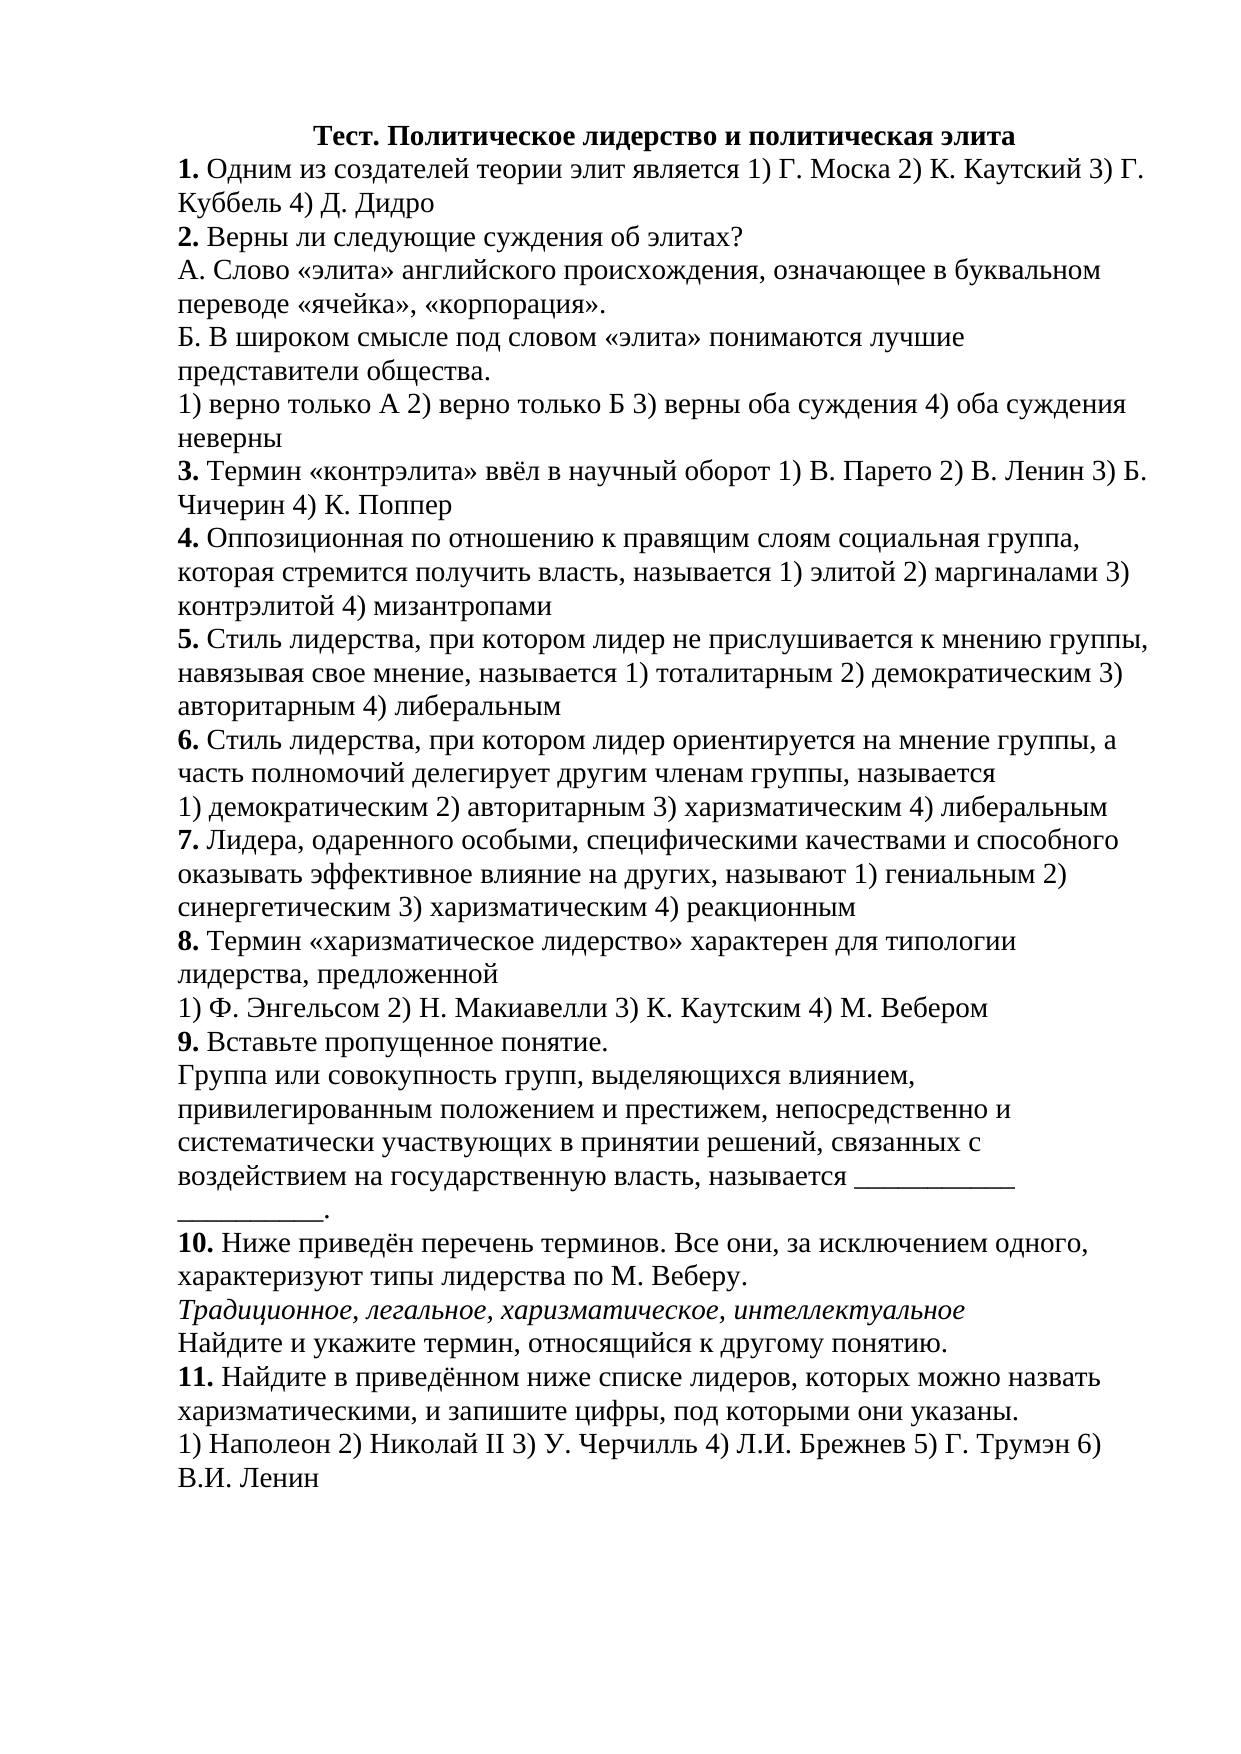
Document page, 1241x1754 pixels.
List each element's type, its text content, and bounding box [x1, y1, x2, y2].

text 1) Наполеон 2) Николай II 3) У. Черчилль 4) Л.И. Брежнев 5) Г. Трумэн 6) В.И. Ленин [177, 1426, 1152, 1493]
text 8. Термин «харизматическое лидерство» характерен для типологии лидерства, предложенной [177, 923, 1152, 990]
text 2. Верны ли следующие суждения об элитах? [177, 219, 1152, 252]
text 1. Одним из создателей теории элит является 1) Г. Моска 2) К. Каутский 3) Г. Куббель 4) Д. Дидро [177, 152, 1152, 219]
text 6. Стиль лидерства, при котором лидер ориентируется на мнение группы, а часть полномочий делегирует другим членам группы, называется [177, 722, 1152, 789]
text 5. Стиль лидерства, при котором лидер не прислушивается к мнению группы, навязывая свое мнение, называется 1) тоталитарным 2) демократическим 3) авторитарным 4) либеральным [177, 621, 1152, 722]
text 4. Оппозиционная по отношению к правящим слоям социальная группа, которая стремится получить власть, называется 1) элитой 2) маргиналами 3) контрэлитой 4) мизантропами [177, 521, 1152, 621]
text 9. Вставьте пропущенное понятие. [177, 1024, 1152, 1057]
text 10. Ниже приведён перечень терминов. Все они, за исключением одного, характеризуют типы лидерства по М. Веберу. Традиционное, легальное, харизматическое, интеллектуальное Найдите и укажите термин, относящийся к другому понятию. [177, 1225, 1152, 1359]
text А. Слово «элита» английского происхождения, означающее в буквальном переводе «ячейка», «корпорация». Б. В широком смысле под словом «элита» понимаются лучшие представители общества. [177, 252, 1152, 386]
text 1) демократическим 2) авторитарным 3) харизматическим 4) либеральным [177, 789, 1152, 822]
text Группа или совокупность групп, выделяющихся влиянием, привилегированным положением и престижем, непосредственно и систематически участвующих в принятии решений, связанных с воздействием на государственную власть, называется ___________ __________. [177, 1057, 1152, 1225]
text Тест. Политическое лидерство и политическая элита [177, 118, 1152, 152]
text 3. Термин «контрэлита» ввёл в научный оборот 1) В. Парето 2) В. Ленин 3) Б. Чичерин 4) К. Поппер [177, 453, 1152, 521]
text 7. Лидера, одаренного особыми, специфическими качествами и способного оказывать эффективное влияние на других, называют 1) гениальным 2) синергетическим 3) харизматическим 4) реакционным [177, 822, 1152, 923]
text 1) Ф. Энгельсом 2) Н. Макиавелли 3) К. Каутским 4) М. Вебером [177, 990, 1152, 1024]
text 1) верно только А 2) верно только Б 3) верны оба суждения 4) оба суждения неверны [177, 386, 1152, 453]
text 11. Найдите в приведённом ниже списке лидеров, которых можно назвать харизматическими, и запишите цифры, под которыми они указаны. [177, 1359, 1152, 1426]
